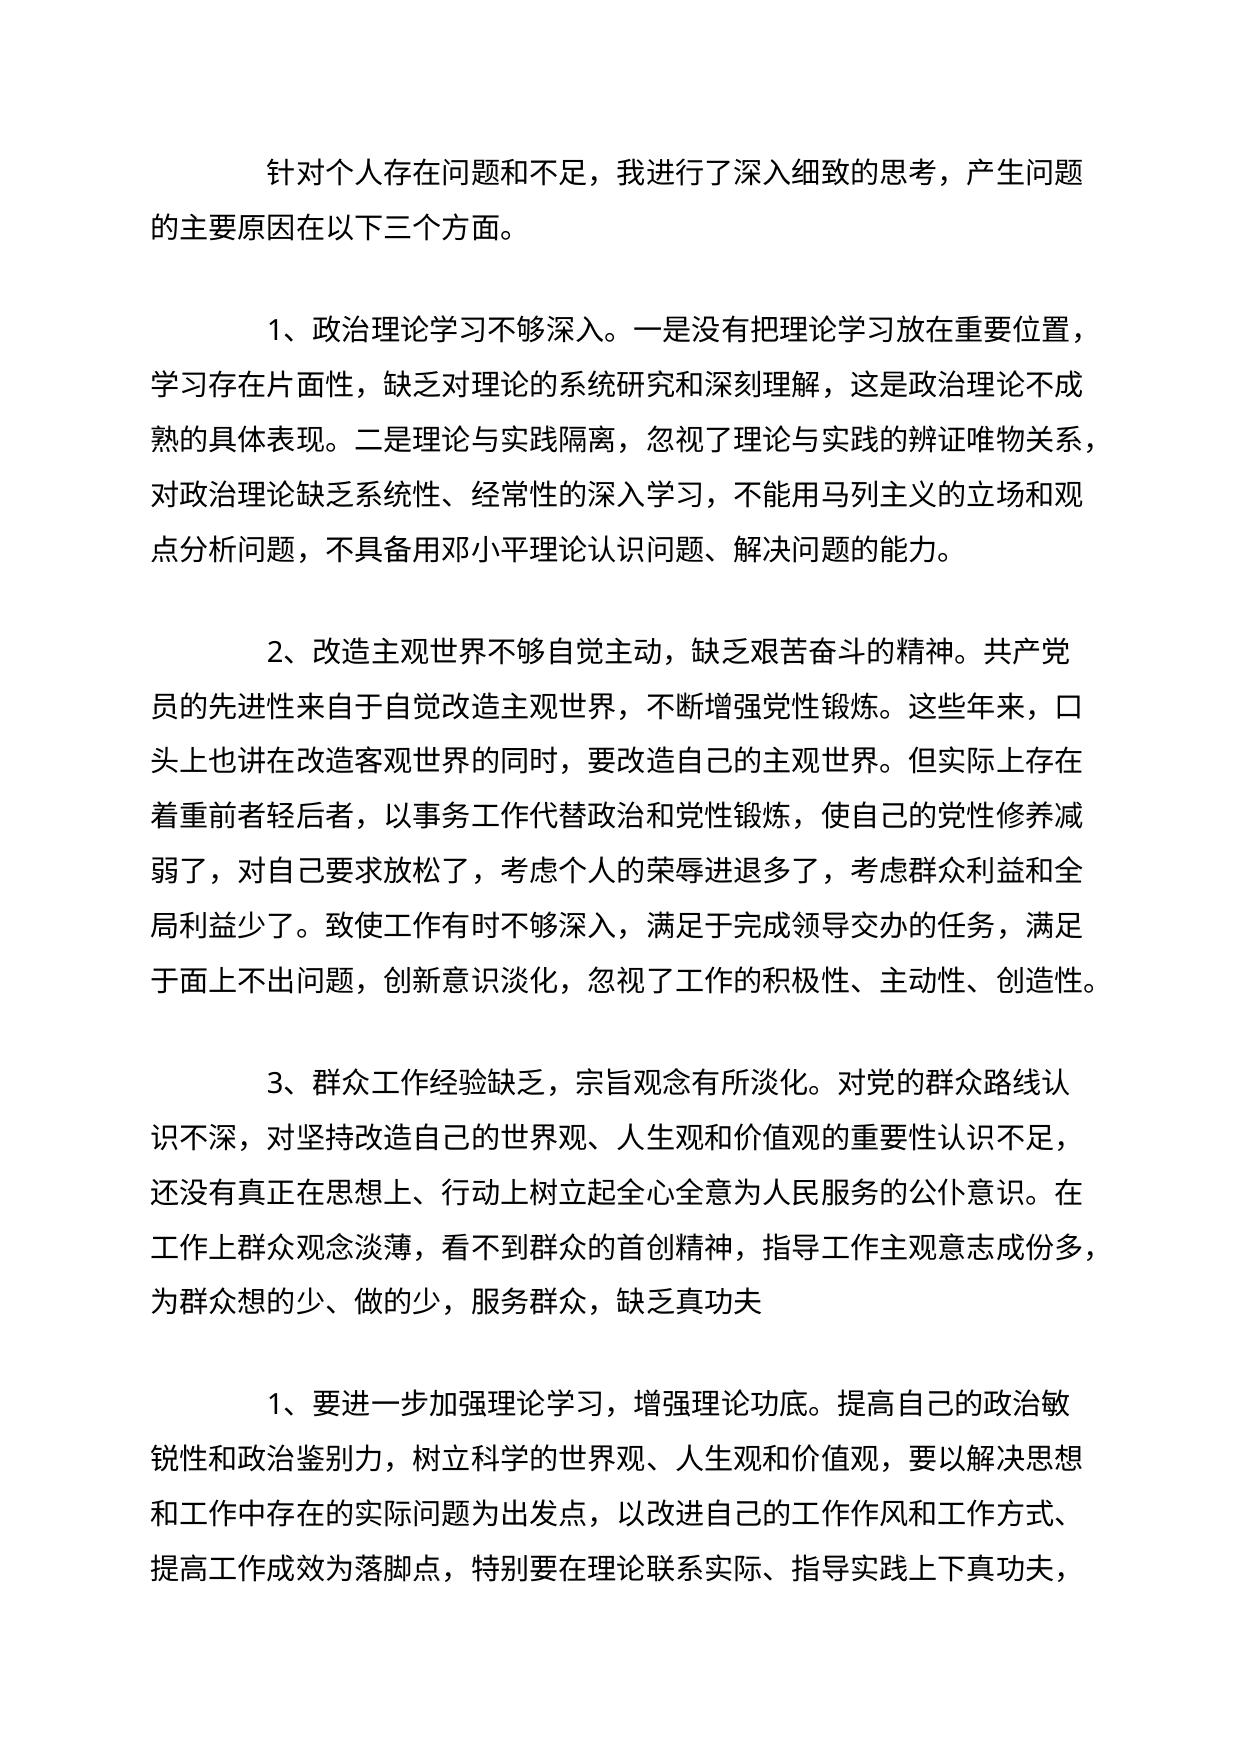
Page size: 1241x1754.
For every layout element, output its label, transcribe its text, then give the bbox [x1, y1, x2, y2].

text 3、群众工作经验缺乏，宗旨观念有所淡化。对党的群众路线认识不深，对坚持改造自己的世界观、人生观和价值观的重要性认识不足，还没有真正在思想上、行动上树立起全心全意为人民服务的公仆意识。在工作上群众观念淡薄，看不到群众的首创精神，指导工作主观意志成份多，为群众想的少、做的少，服务群众，缺乏真功夫 [150, 1059, 1090, 1321]
text 1、政治理论学习不够深入。一是没有把理论学习放在重要位置，学习存在片面性，缺乏对理论的系统研究和深刻理解，这是政治理论不成熟的具体表现。二是理论与实践隔离，忽视了理论与实践的辨证唯物关系，对政治理论缺乏系统性、经常性的深入学习，不能用马列主义的立场和观点分析问题，不具备用邓小平理论认识问题、解决问题的能力。 [150, 307, 1090, 569]
text 2、改造主观世界不够自觉主动，缺乏艰苦奋斗的精神。共产党员的先进性来自于自觉改造主观世界，不断增强党性锻炼。这些年来，口头上也讲在改造客观世界的同时，要改造自己的主观世界。但实际上存在着重前者轻后者，以事务工作代替政治和党性锻炼，使自己的党性修养减弱了，对自己要求放松了，考虑个人的荣辱进退多了，考虑群众利益和全局利益少了。致使工作有时不够深入，满足于完成领导交办的任务，满足于面上不出问题，创新意识淡化，忽视了工作的积极性、主动性、创造性。 [150, 628, 1090, 1000]
text 针对个人存在问题和不足，我进行了深入细致的思考，产生问题的主要原因在以下三个方面。 [150, 150, 1090, 247]
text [150, 1381, 1090, 1588]
